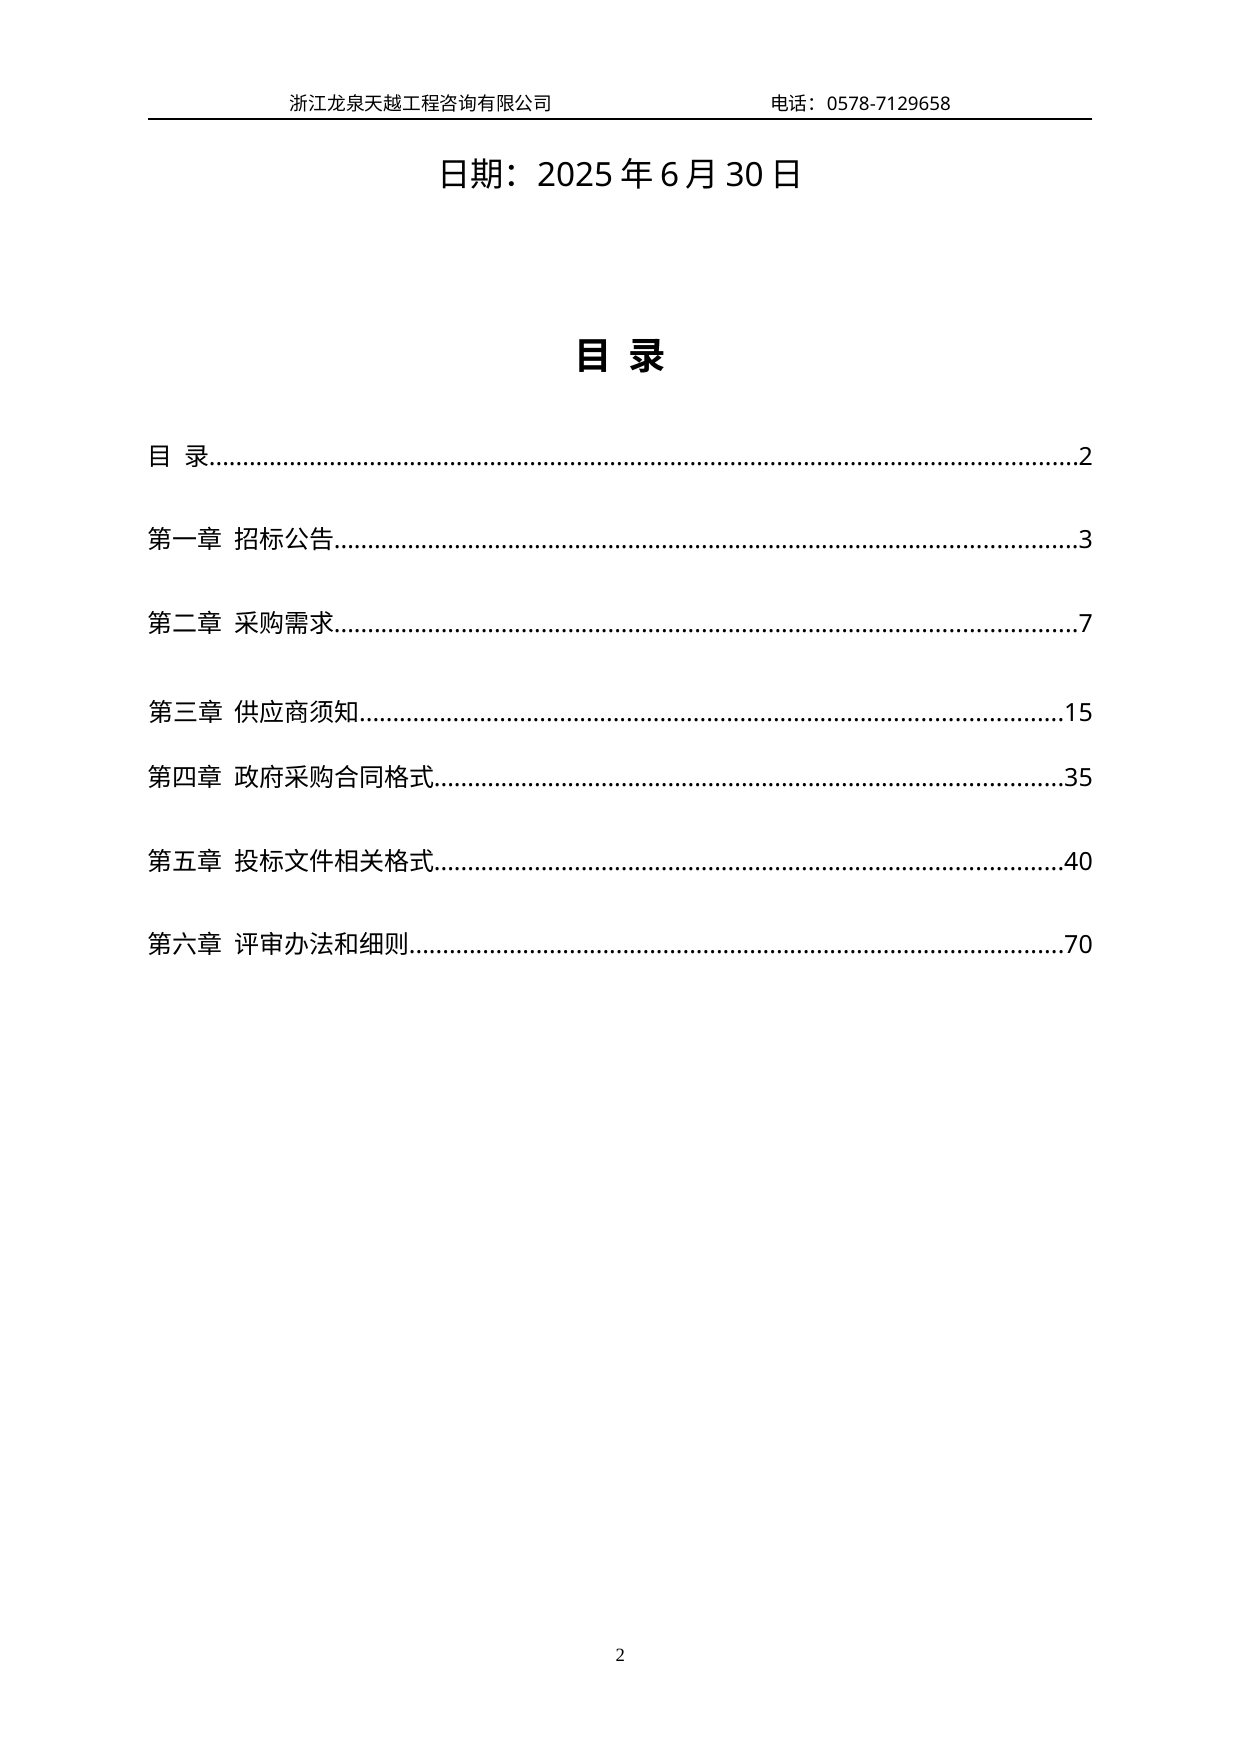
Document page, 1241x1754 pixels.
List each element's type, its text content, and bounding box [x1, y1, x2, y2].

text 日期：2025年6月30日 [148, 148, 1092, 196]
text 第五章 投标文件相关格式 40 [148, 841, 1092, 877]
text 第三章 供应商须知 15 [148, 692, 1092, 728]
text 第四章 政府采购合同格式 35 [148, 757, 1092, 794]
text 第六章 评审办法和细则 70 [148, 924, 1092, 961]
text 第二章 采购需求 7 [148, 603, 1092, 640]
text 第一章 招标公告 3 [148, 520, 1092, 556]
subtitle 目 录 [148, 326, 1092, 380]
text 目 录 2 [148, 436, 1092, 473]
